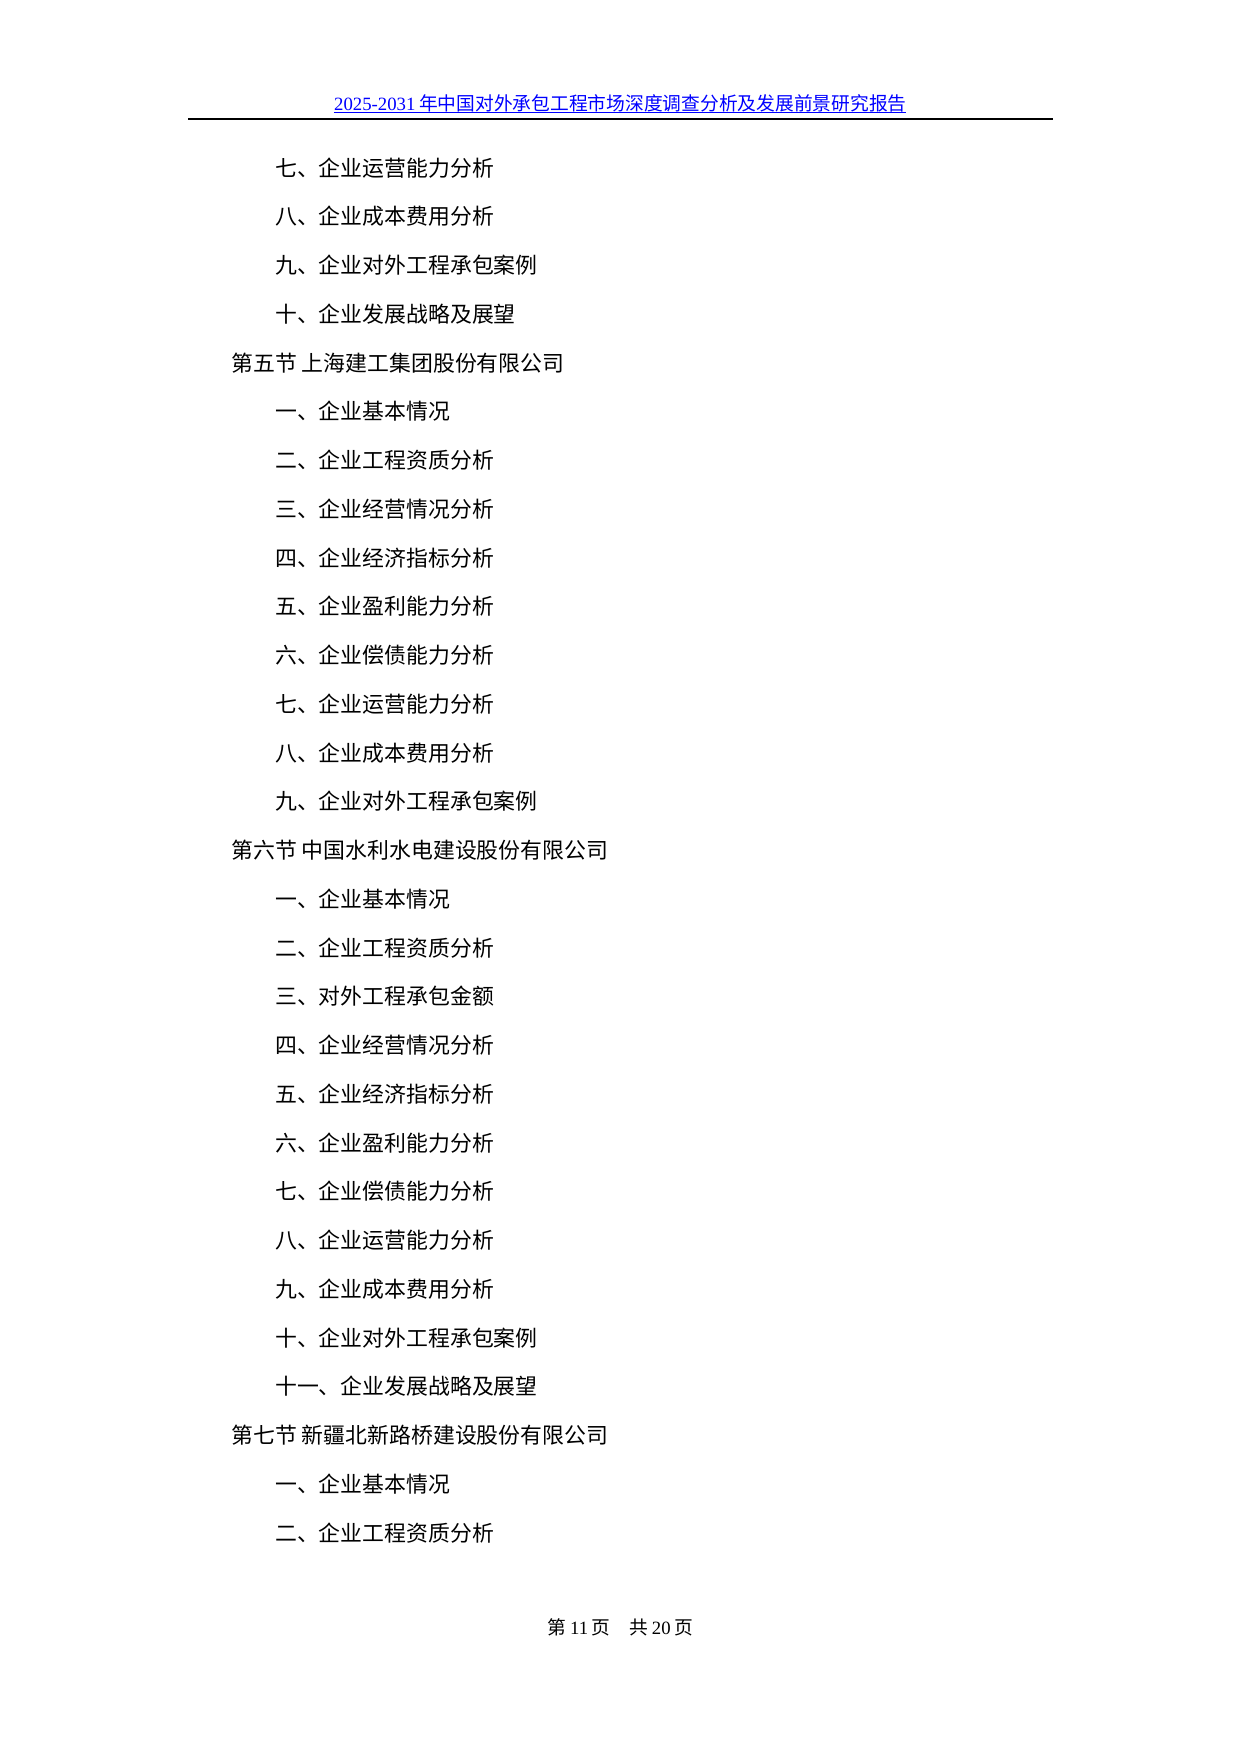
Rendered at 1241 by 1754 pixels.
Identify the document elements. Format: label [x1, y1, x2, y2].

text [187, 150, 1053, 1548]
